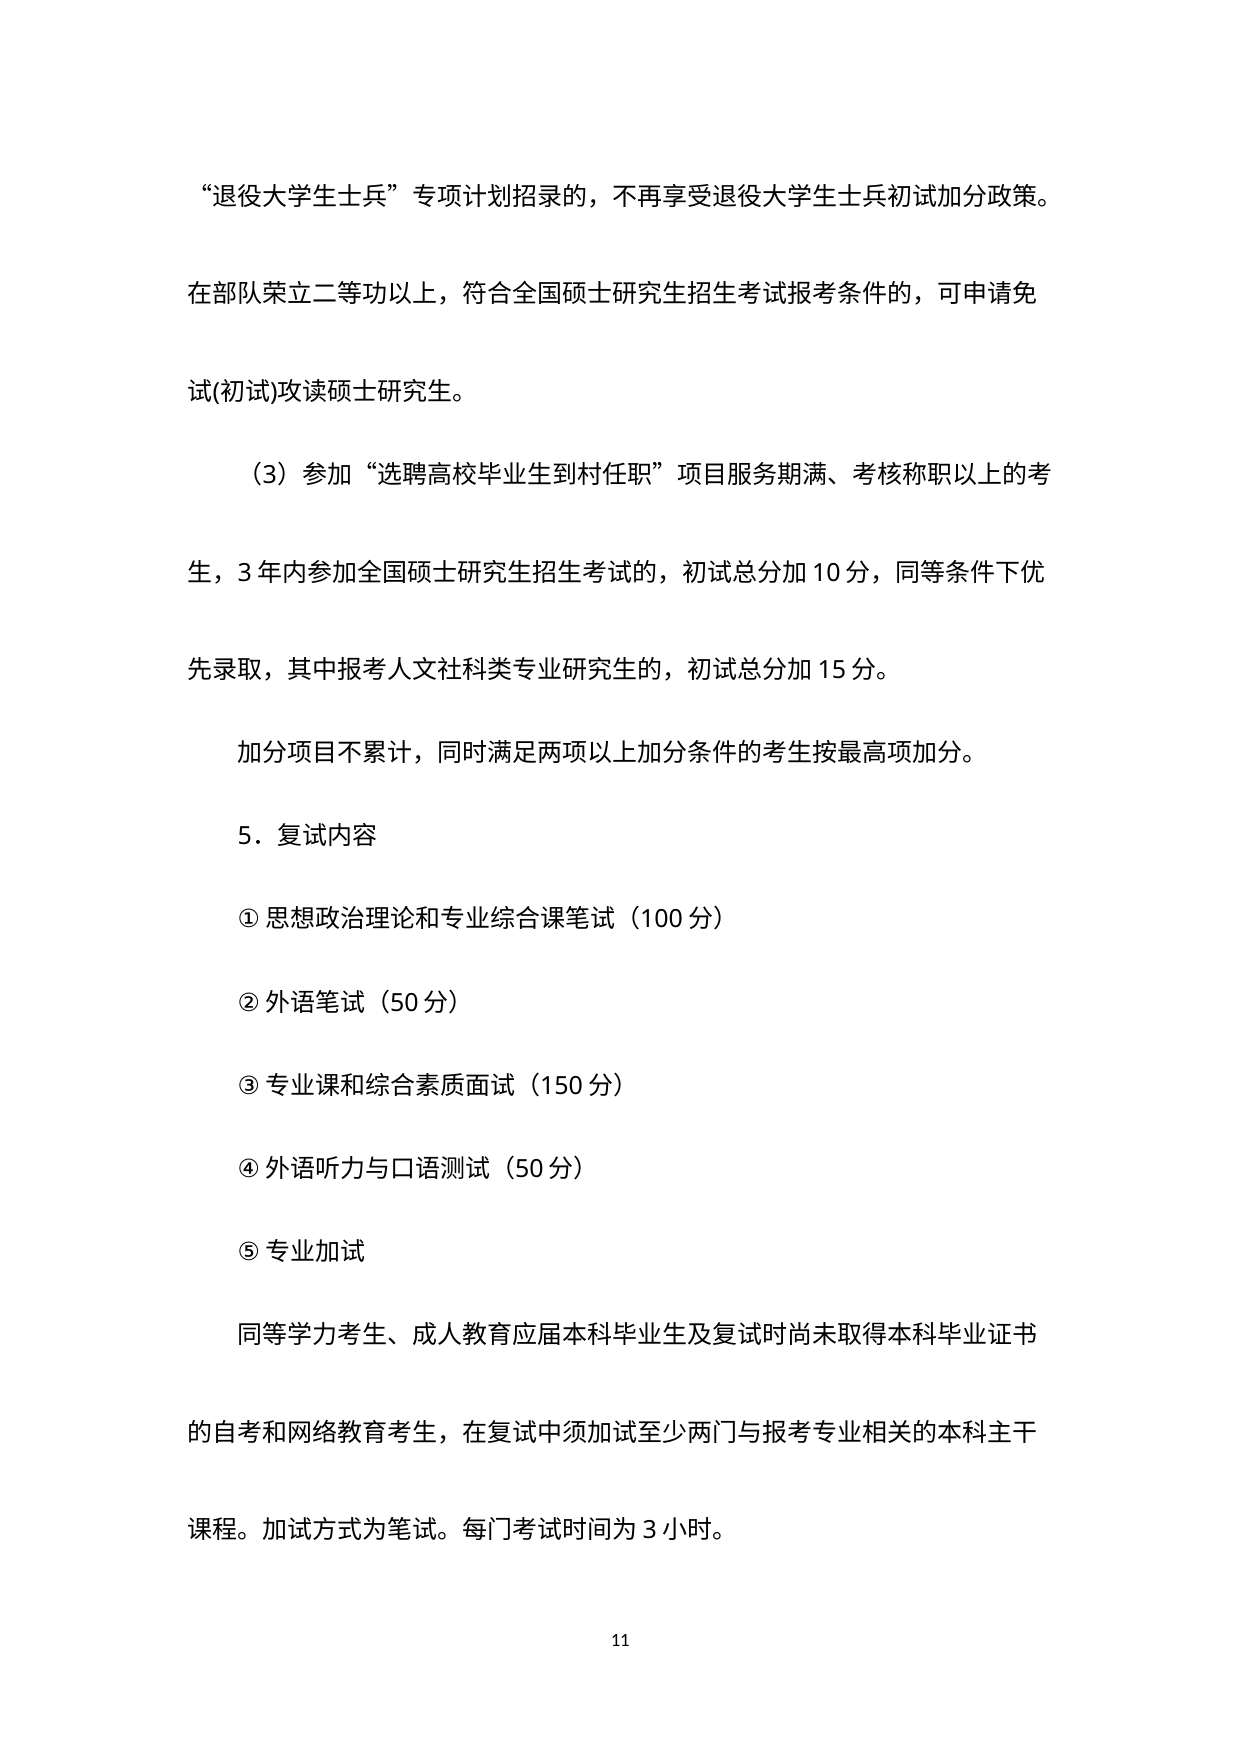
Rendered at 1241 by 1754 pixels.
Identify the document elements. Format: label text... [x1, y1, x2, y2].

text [187, 162, 1053, 422]
text ④外语听力与口语测试（50分） [187, 1134, 1053, 1199]
text ⑤专业加试 [187, 1217, 1053, 1282]
text ①思想政治理论和专业综合课笔试（100分） [187, 884, 1053, 949]
text （3）参加“选聘高校毕业生到村任职”项目服务期满、考核称职以上的考生，3年内参加全国硕士研究生招生考试的，初试总分加10分，同等条件下优先录取，其中报考人文社科类专业研究生的，初试总分加15分。 [187, 440, 1053, 700]
text ②外语笔试（50分） [187, 968, 1053, 1033]
text 5．复试内容 [187, 801, 1053, 866]
text 同等学力考生、成人教育应届本科毕业生及复试时尚未取得本科毕业证书的自考和网络教育考生，在复试中须加试至少两门与报考专业相关的本科主干课程。加试方式为笔试。每门考试时间为3小时。 [187, 1300, 1053, 1560]
text 加分项目不累计，同时满足两项以上加分条件的考生按最高项加分。 [187, 718, 1053, 783]
text ③专业课和综合素质面试（150分） [187, 1051, 1053, 1116]
